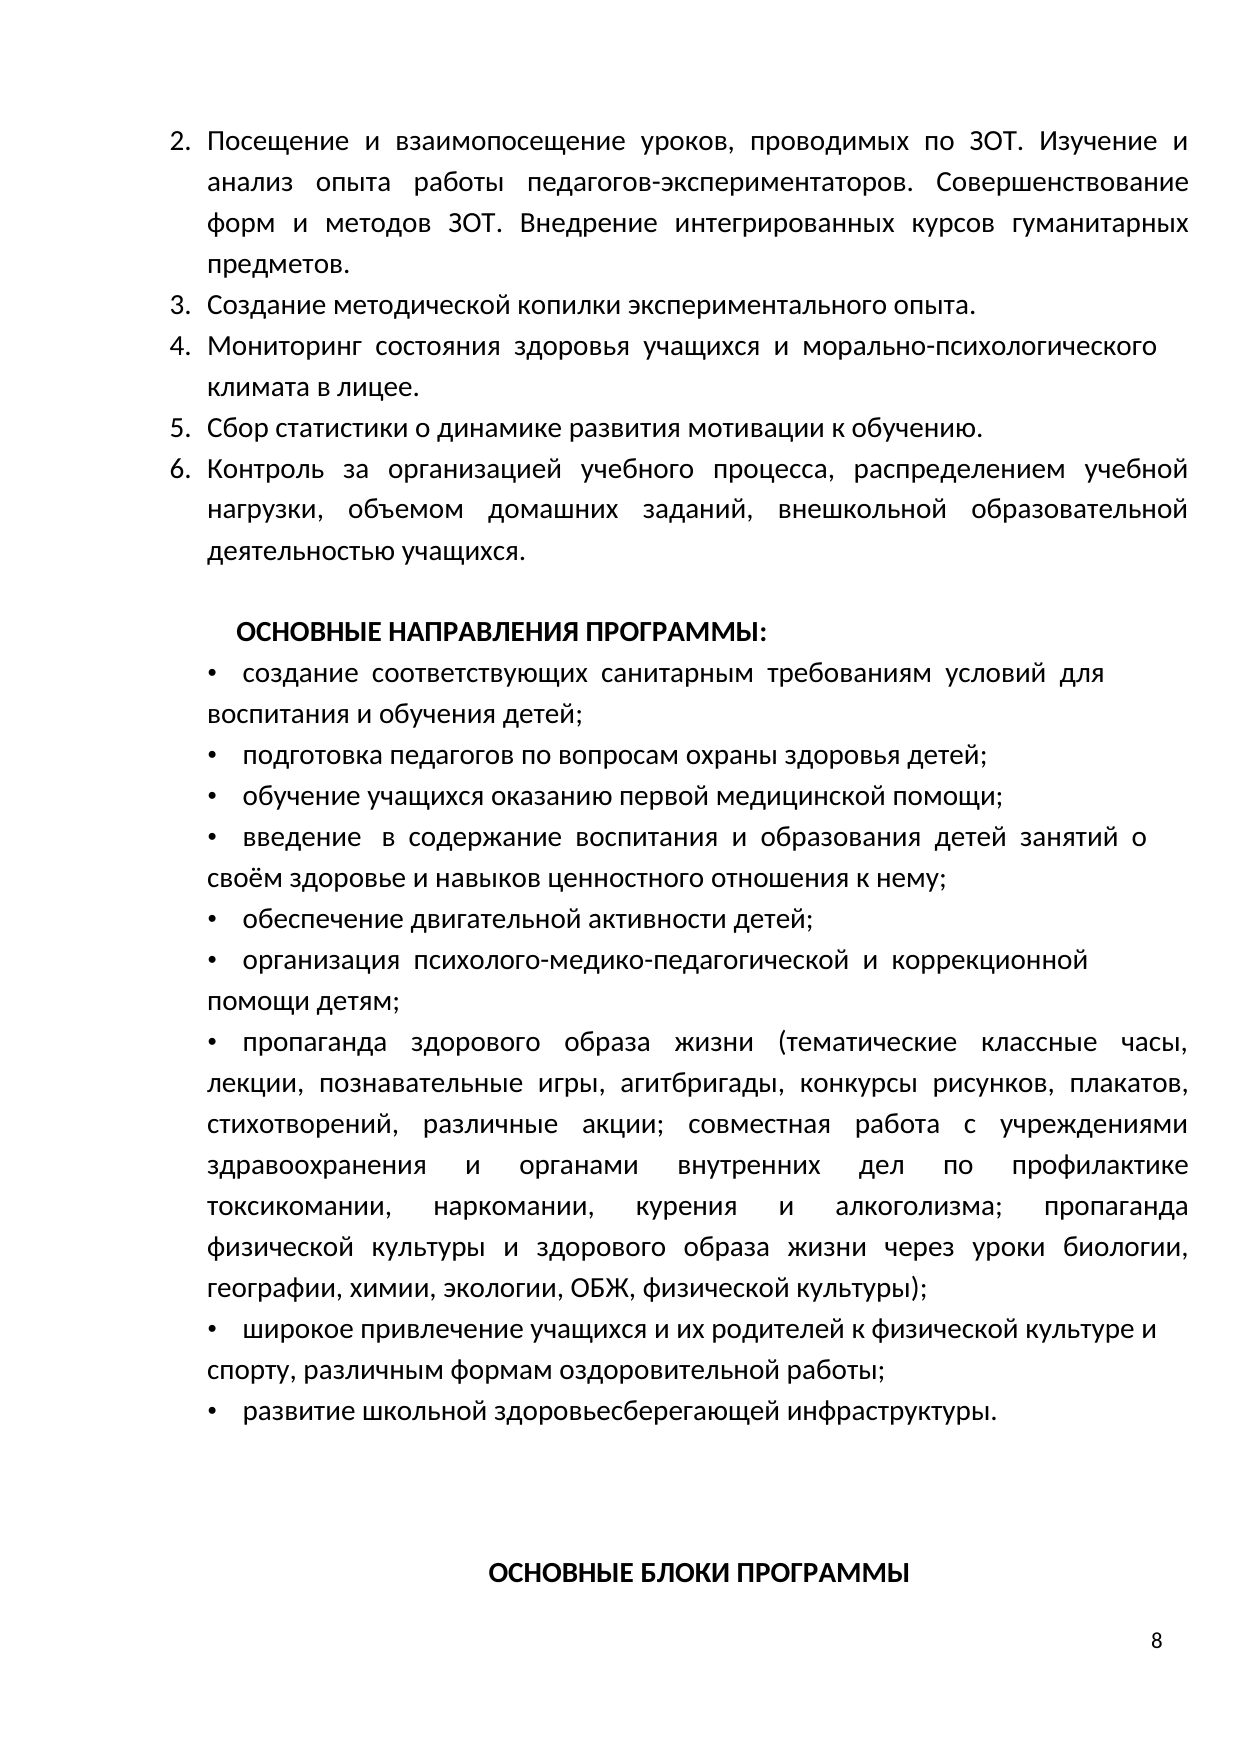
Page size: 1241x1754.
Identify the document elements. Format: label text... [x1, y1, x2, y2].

list пропаганда здорового образа жизни (тематические классные часы, лекции, познавательные игры, агитбригады, конкурсы рисунков, плакатов, стихотворений, различные акции; совместная работа с учреждениями здравоохранения и органами внутренних дел по профилактике токсикомании, наркомании, курения и алкоголизма; пропаганда физической культуры и здорового образа жизни через уроки биологии, географии, химии, экологии, ОБЖ, физической культуры); [207, 1018, 1190, 1304]
list подготовка педагогов по вопросам охраны здоровья детей; [207, 736, 1234, 772]
list введение в содержание воспитания и образования детей занятий о своём здоровье и навыков ценностного отношения к нему; [207, 813, 1181, 895]
list широкое привлечение учащихся и их родителей к физической культуре и спорту, различным формам оздоровительной работы; [207, 1304, 1181, 1386]
list Создание методической копилки экспериментального опыта. [169, 286, 1234, 321]
text ОСНОВНЫЕ НАПРАВЛЕНИЯ ПРОГРАММЫ: [236, 613, 1234, 649]
list Посещение и взаимопосещение уроков, проводимых по ЗОТ. Изучение и анализ опыта работы педагогов-экспериментаторов. Совершенствование форм и методов ЗОТ. Внедрение интегрированных курсов гуманитарных предметов. [169, 117, 1190, 280]
list организация психолого-медико-педагогической и коррекционной помощи детям; [207, 936, 1181, 1018]
list обучение учащихся оказанию первой медицинской помощи; [207, 777, 1234, 813]
list Сбор статистики о динамике развития мотивации к обучению. [169, 409, 1234, 444]
list создание соответствующих санитарным требованиям условий для воспитания и обучения детей; [207, 649, 1181, 731]
list Мониторинг состояния здоровья учащихся и морально-психологического климата в лицее. [169, 321, 1190, 403]
list Контроль за организацией учебного процесса, распределением учебной нагрузки, объемом домашних заданий, внешкольной образовательной деятельностью учащихся. [169, 444, 1190, 567]
list обеспечение двигательной активности детей; [207, 900, 1234, 936]
text ОСНОВНЫЕ БЛОКИ ПРОГРАММЫ [488, 1554, 1234, 1589]
list развитие школьной здоровьесберегающей инфраструктуры. [207, 1392, 1234, 1427]
